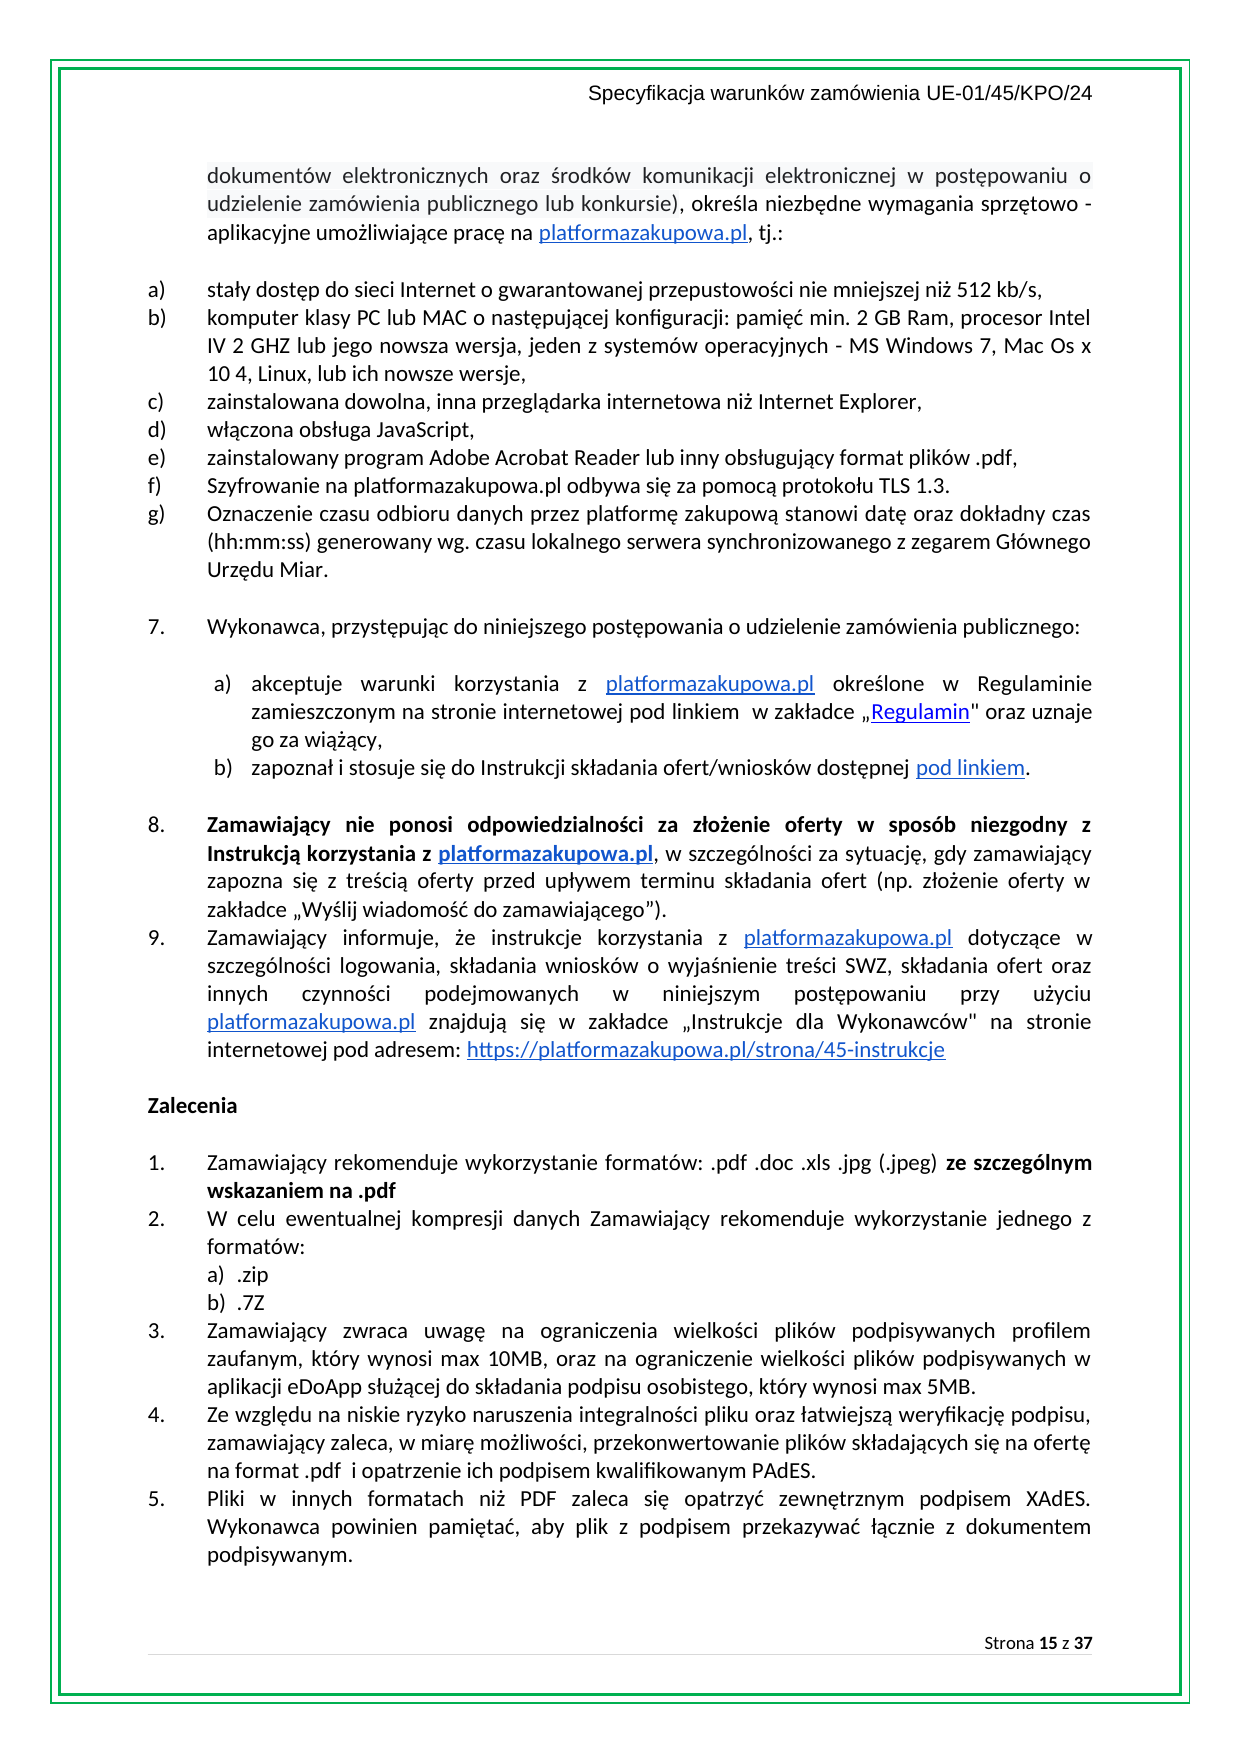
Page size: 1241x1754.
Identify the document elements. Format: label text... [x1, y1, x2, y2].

list akceptuje warunki korzystania z platformazakupowa.pl określone w Regulaminie zamieszczonym na stronie internetowej pod linkiem w zakładce „Regulamin" oraz uznaje go za wiążący, [214, 669, 1092, 753]
list Wykonawca, przystępując do niniejszego postępowania o udzielenie zamówienia publicznego: [148, 612, 1092, 640]
list Zamawiający informuje, że instrukcje korzystania z platformazakupowa.pl dotyczące w szczególności logowania, składania wniosków o wyjaśnienie treści SWZ, składania ofert oraz innych czynności podejmowanych w niniejszym postępowaniu przy użyciu platformazakupowa.pl znajdują się w zakładce „Instrukcje dla Wykonawców" na stronie internetowej pod adresem: https://platformazakupowa.pl/strona/45-instrukcje [148, 923, 1092, 1063]
list włączona obsługa JavaScript, [148, 415, 1092, 443]
list zapoznał i stosuje się do Instrukcji składania ofert/wniosków dostępnej pod linkiem. [214, 753, 1092, 781]
list Zamawiający nie ponosi odpowiedzialności za złożenie oferty w sposób niezgodny z Instrukcją korzystania z platformazakupowa.pl, w szczególności za sytuację, gdy zamawiający zapozna się z treścią oferty przed upływem terminu składania ofert (np. złożenie oferty w zakładce „Wyślij wiadomość do zamawiającego”). [148, 811, 1092, 923]
list .zip [207, 1260, 1092, 1288]
list Ze względu na niskie ryzyko naruszenia integralności pliku oraz łatwiejszą weryfikację podpisu, zamawiający zaleca, w miarę możliwości, przekonwertowanie plików składających się na ofertę na format .pdf i opatrzenie ich podpisem kwalifikowanym PAdES. [148, 1400, 1092, 1484]
list Oznaczenie czasu odbioru danych przez platformę zakupową stanowi datę oraz dokładny czas (hh:mm:ss) generowany wg. czasu lokalnego serwera synchronizowanego z zegarem Głównego Urzędu Miar. [148, 499, 1092, 583]
list Zamawiający rekomenduje wykorzystanie formatów: .pdf .doc .xls .jpg (.jpeg) ze szczególnym wskazaniem na .pdf [148, 1148, 1092, 1204]
list komputer klasy PC lub MAC o następującej konfiguracji: pamięć min. 2 GB Ram, procesor Intel IV 2 GHZ lub jego nowsza wersja, jeden z systemów operacyjnych - MS Windows 7, Mac Os x 10 4, Linux, lub ich nowsze wersje, [148, 303, 1092, 387]
list Zamawiający zwraca uwagę na ograniczenia wielkości plików podpisywanych profilem zaufanym, który wynosi max 10MB, oraz na ograniczenie wielkości plików podpisywanych w aplikacji eDoApp służącej do składania podpisu osobistego, który wynosi max 5MB. [148, 1316, 1092, 1400]
list W celu ewentualnej kompresji danych Zamawiający rekomenduje wykorzystanie jednego z formatów: [148, 1204, 1092, 1260]
text Zalecenia [148, 1091, 1092, 1119]
list Pliki w innych formatach niż PDF zaleca się opatrzyć zewnętrznym podpisem XAdES. Wykonawca powinien pamiętać, aby plik z podpisem przekazywać łącznie z dokumentem podpisywanym. [148, 1484, 1092, 1568]
list zainstalowany program Adobe Acrobat Reader lub inny obsługujący format plików .pdf, [148, 443, 1092, 471]
list .7Z [207, 1288, 1092, 1316]
list stały dostęp do sieci Internet o gwarantowanej przepustowości nie mniejszej niż 512 kb/s, [148, 275, 1092, 303]
list Szyfrowanie na platformazakupowa.pl odbywa się za pomocą protokołu TLS 1.3. [148, 471, 1092, 499]
list zainstalowana dowolna, inna przeglądarka internetowa niż Internet Explorer, [148, 387, 1092, 415]
